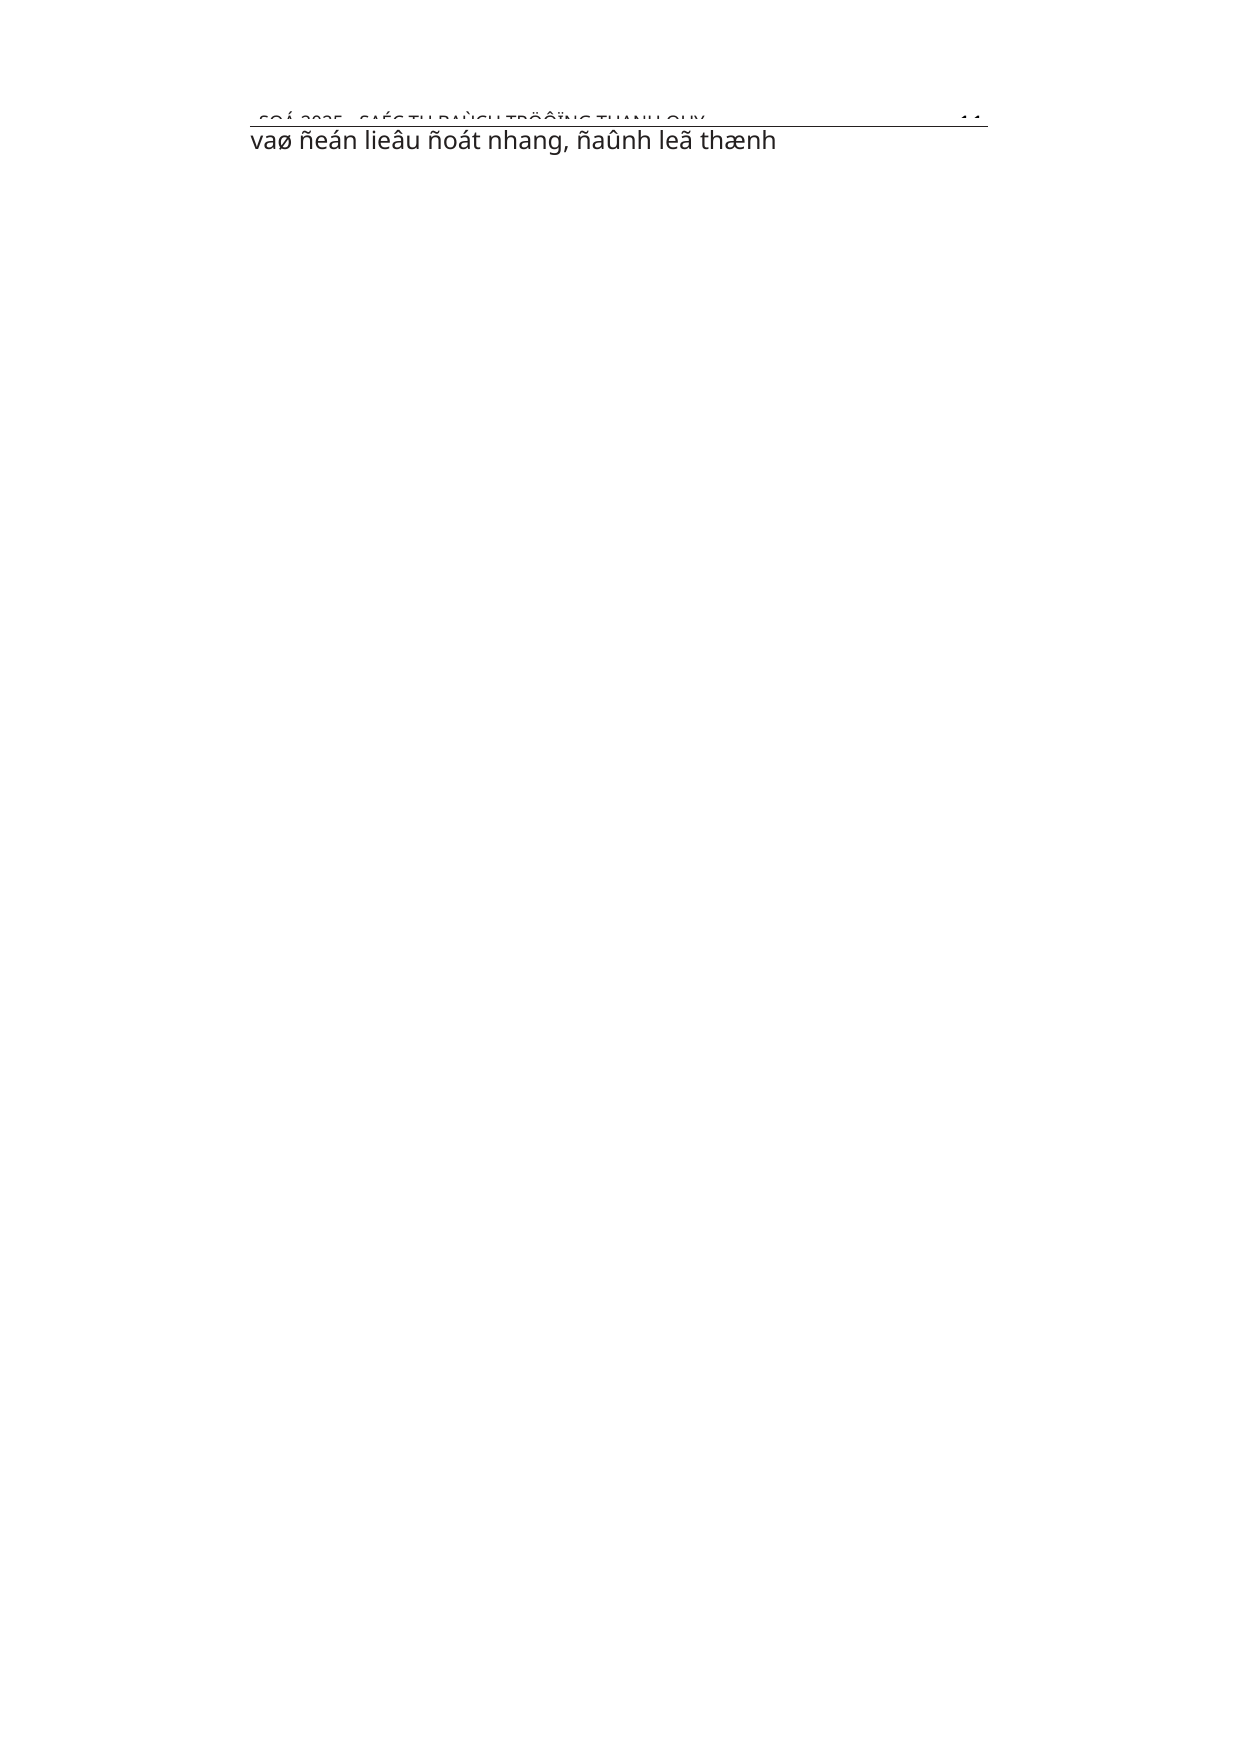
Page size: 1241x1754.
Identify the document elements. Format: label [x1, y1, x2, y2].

text [250, 125, 990, 156]
